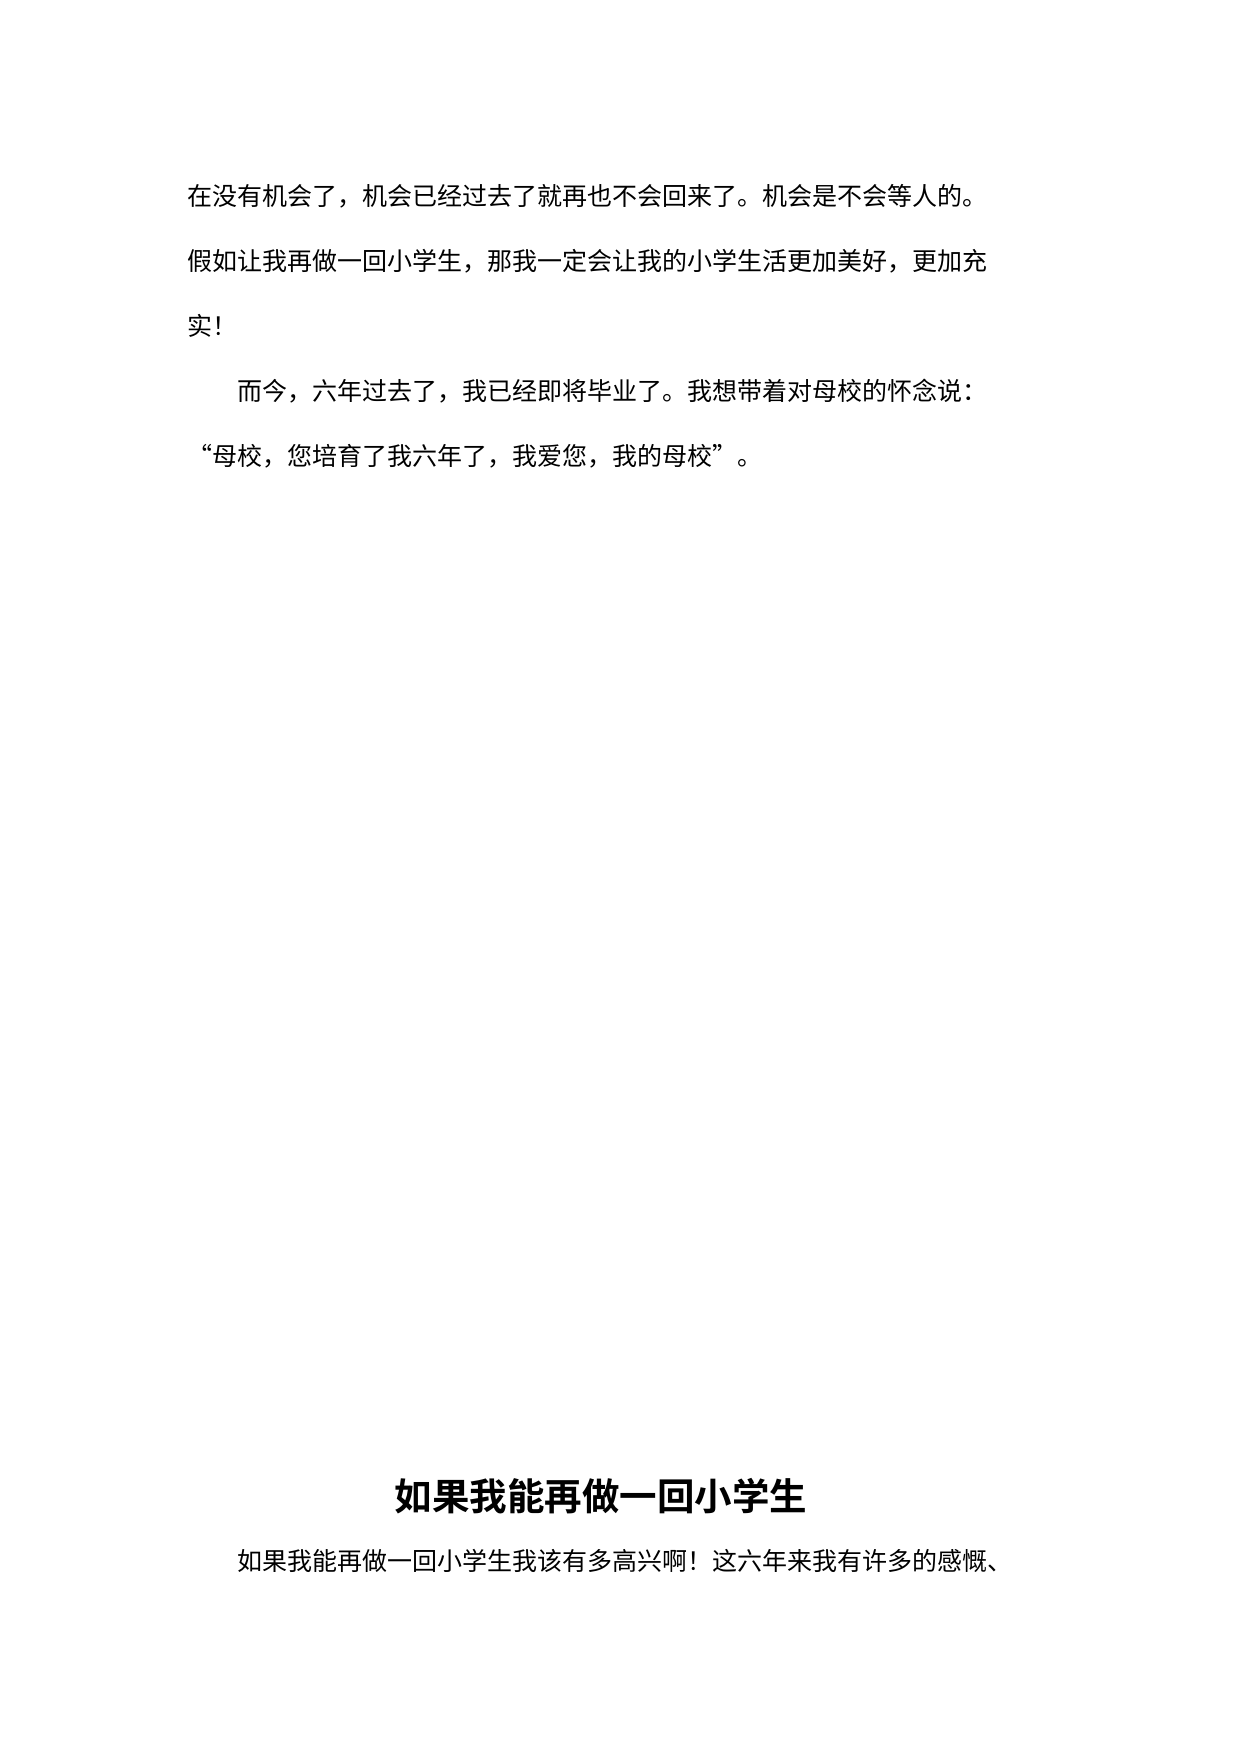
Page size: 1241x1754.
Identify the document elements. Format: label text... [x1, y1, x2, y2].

text 如果我能再做一回小学生 [187, 1462, 1009, 1527]
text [187, 162, 1009, 357]
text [187, 1527, 1009, 1592]
text 而今，六年过去了，我已经即将毕业了。我想带着对母校的怀念说：“母校，您培育了我六年了，我爱您，我的母校”。 [187, 357, 1009, 487]
